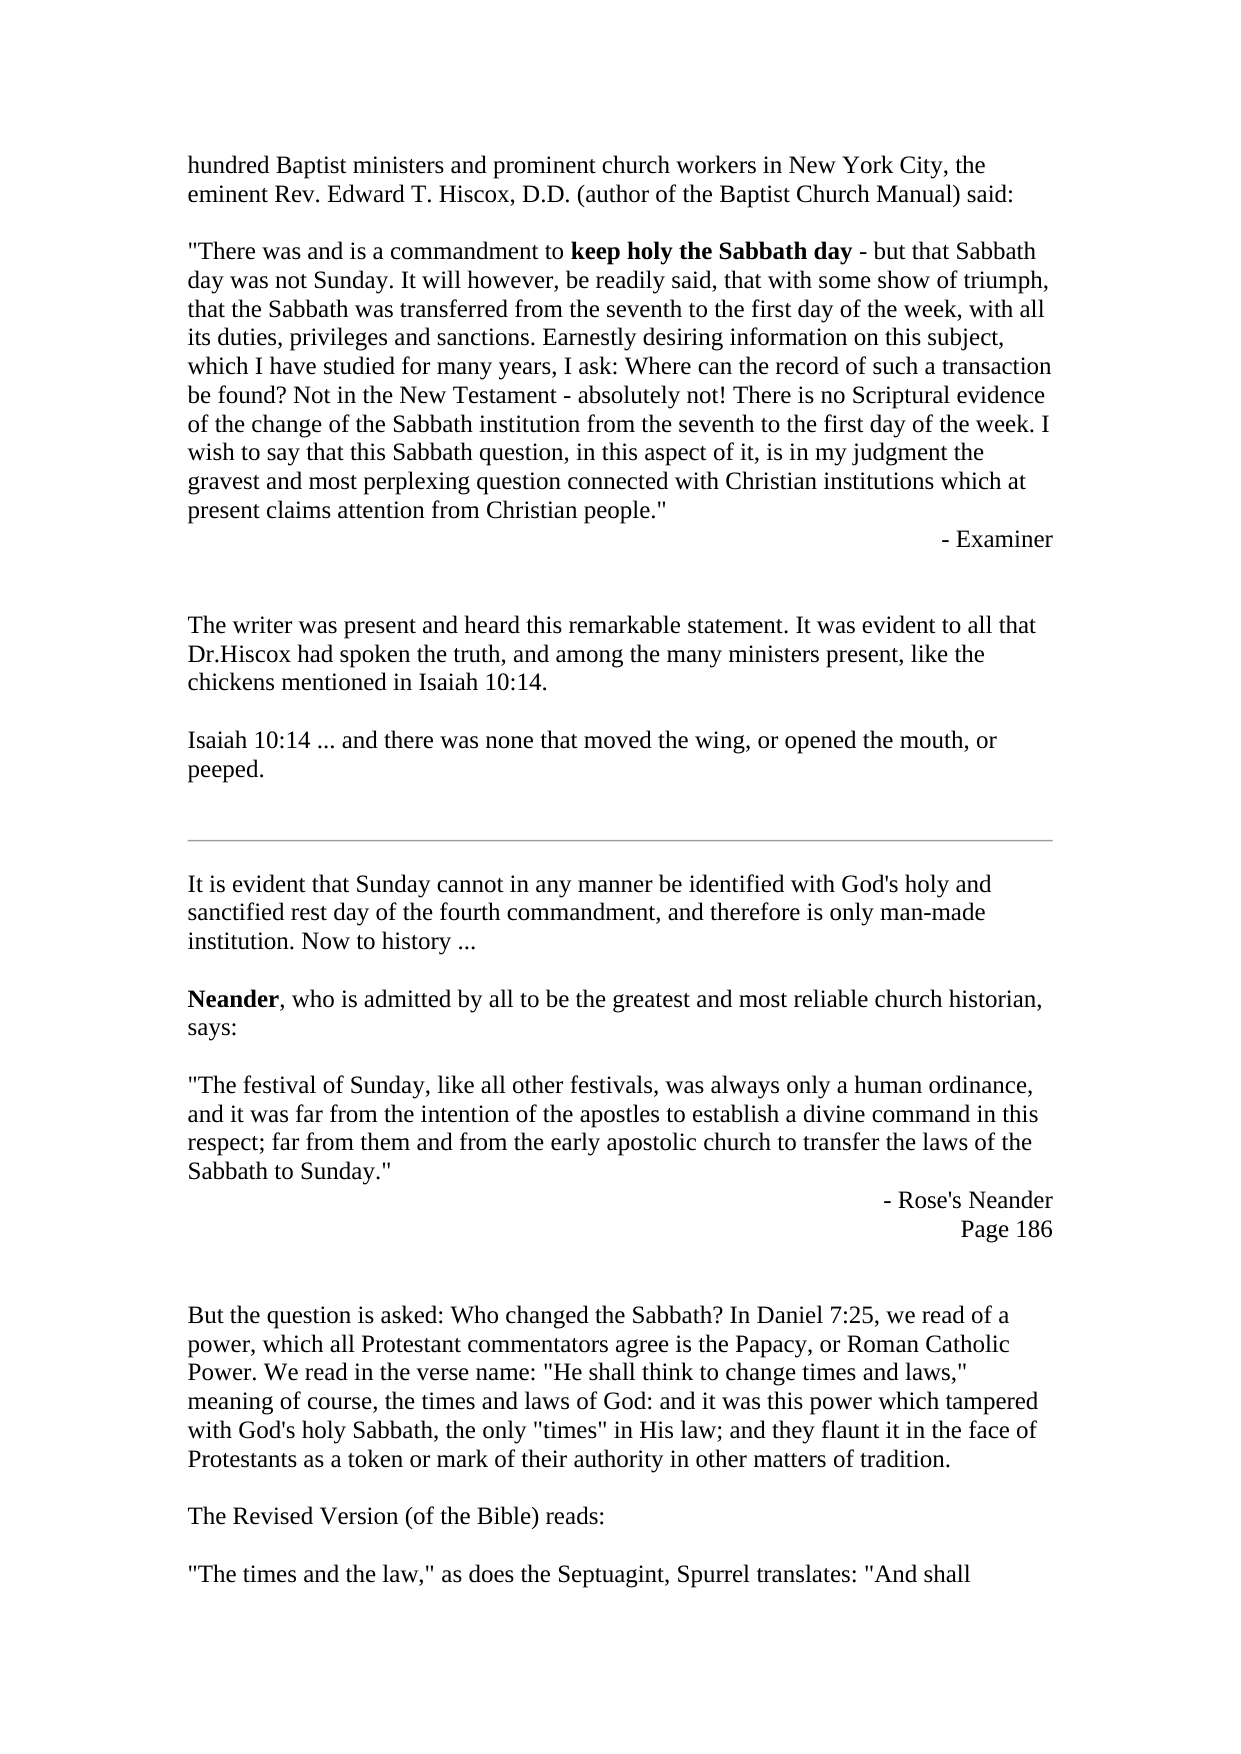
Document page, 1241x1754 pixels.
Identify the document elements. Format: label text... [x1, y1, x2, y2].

text - Examiner [187, 524, 1053, 552]
text It is evident that Sunday cannot in any manner be identified with God's holy and sanctified rest day of the fourth commandment, and therefore is only man-made institution. Now to history ... Neander, who is admitted by all to be the greatest and most reliable church historian, says: "The festival of Sunday, like all other festivals, was always only a human ordinance, and it was far from the intention of the apostles to establish a divine command in this respect; far from them and from the early apostolic church to transfer the laws of the Sabbath to Sunday." [187, 869, 1053, 1185]
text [187, 1242, 1053, 1587]
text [187, 150, 1053, 524]
text The writer was present and heard this remarkable statement. It was evident to all that Dr.Hiscox had spoken the truth, and among the many ministers present, like the chickens mentioned in Isaiah 10:14. Isaiah 10:14 ... and there was none that moved the wing, or opened the mouth, or peeped. [187, 552, 1053, 839]
text - Rose's Neander Page 186 [187, 1185, 1053, 1242]
